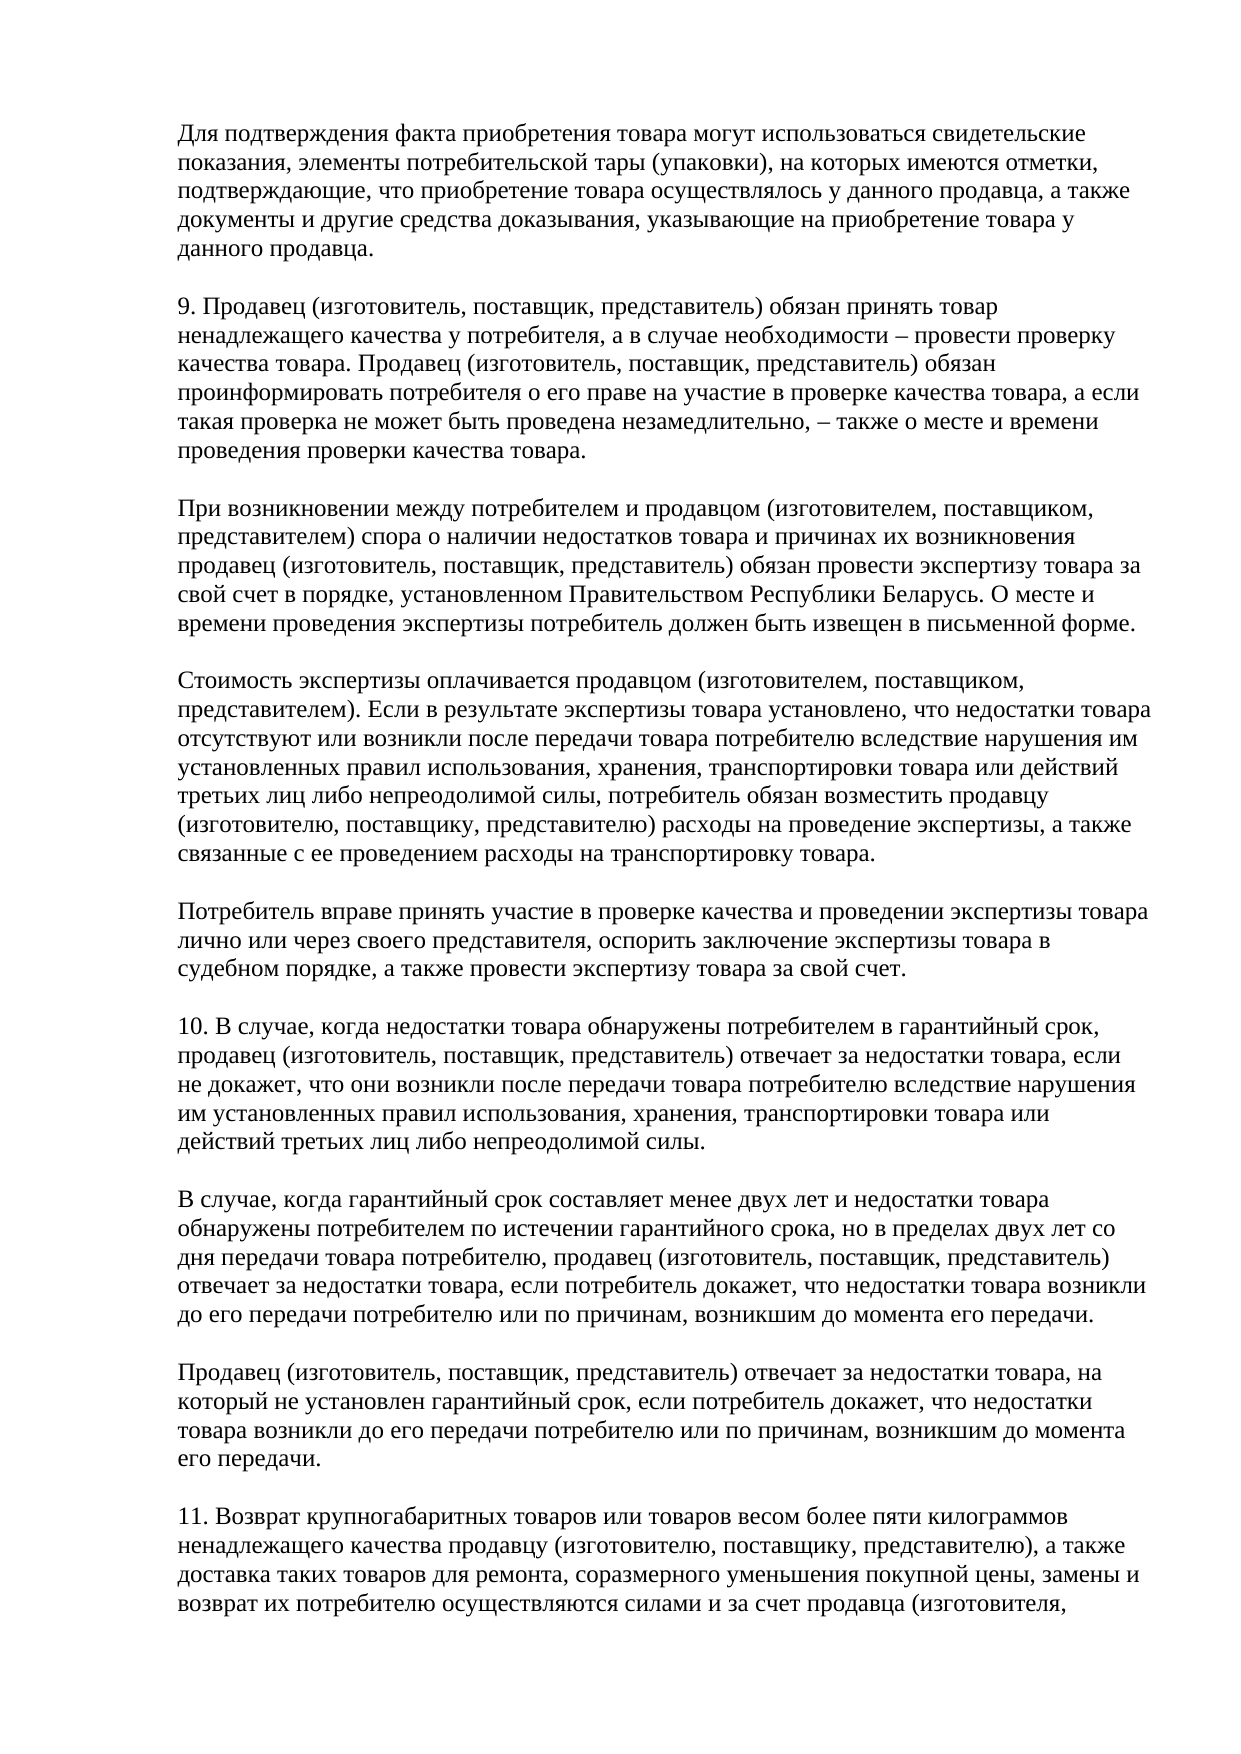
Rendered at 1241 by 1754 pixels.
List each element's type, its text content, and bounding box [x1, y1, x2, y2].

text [177, 1501, 1152, 1616]
text Продавец (изготовитель, поставщик, представитель) отвечает за недостатки товара, на который не установлен гарантийный срок, если потребитель докажет, что недостатки товара возникли до его передачи потребителю или по причинам, возникшим до момента его передачи. [177, 1357, 1152, 1472]
text 10. В случае, когда недостатки товара обнаружены потребителем в гарантийный срок, продавец (изготовитель, поставщик, представитель) отвечает за недостатки товара, если не докажет, что они возникли после передачи товара потребителю вследствие нарушения им установленных правил использования, хранения, транспортировки товара или действий третьих лиц либо непреодолимой силы. [177, 1011, 1152, 1155]
text Для подтверждения факта приобретения товара могут использоваться свидетельские показания, элементы потребительской тары (упаковки), на которых имеются отметки, подтверждающие, что приобретение товара осуществлялось у данного продавца, а также документы и другие средства доказывания, указывающие на приобретение товара у данного продавца. [177, 118, 1152, 262]
text Потребитель вправе принять участие в проверке качества и проведении экспертизы товара лично или через своего представителя, оспорить заключение экспертизы товара в судебном порядке, а также провести экспертизу товара за свой счет. [177, 896, 1152, 982]
text При возникновении между потребителем и продавцом (изготовителем, поставщиком, представителем) спора о наличии недостатков товара и причинах их возникновения продавец (изготовитель, поставщик, представитель) обязан провести экспертизу товара за свой счет в порядке, установленном Правительством Республики Беларусь. О месте и времени проведения экспертизы потребитель должен быть извещен в письменной форме. [177, 493, 1152, 636]
text 9. Продавец (изготовитель, поставщик, представитель) обязан принять товар ненадлежащего качества у потребителя, а в случае необходимости – провести проверку качества товара. Продавец (изготовитель, поставщик, представитель) обязан проинформировать потребителя о его праве на участие в проверке качества товара, а если такая проверка не может быть проведена незамедлительно, – также о месте и времени проведения проверки качества товара. [177, 291, 1152, 463]
text В случае, когда гарантийный срок составляет менее двух лет и недостатки товара обнаружены потребителем по истечении гарантийного срока, но в пределах двух лет со дня передачи товара потребителю, продавец (изготовитель, поставщик, представитель) отвечает за недостатки товара, если потребитель докажет, что недостатки товара возникли до его передачи потребителю или по причинам, возникшим до момента его передачи. [177, 1184, 1152, 1328]
text Стоимость экспертизы оплачивается продавцом (изготовителем, поставщиком, представителем). Если в результате экспертизы товара установлено, что недостатки товара отсутствуют или возникли после передачи товара потребителю вследствие нарушения им установленных правил использования, хранения, транспортировки товара или действий третьих лиц либо непреодолимой силы, потребитель обязан возместить продавцу (изготовителю, поставщику, представителю) расходы на проведение экспертизы, а также связанные с ее проведением расходы на транспортировку товара. [177, 666, 1152, 867]
